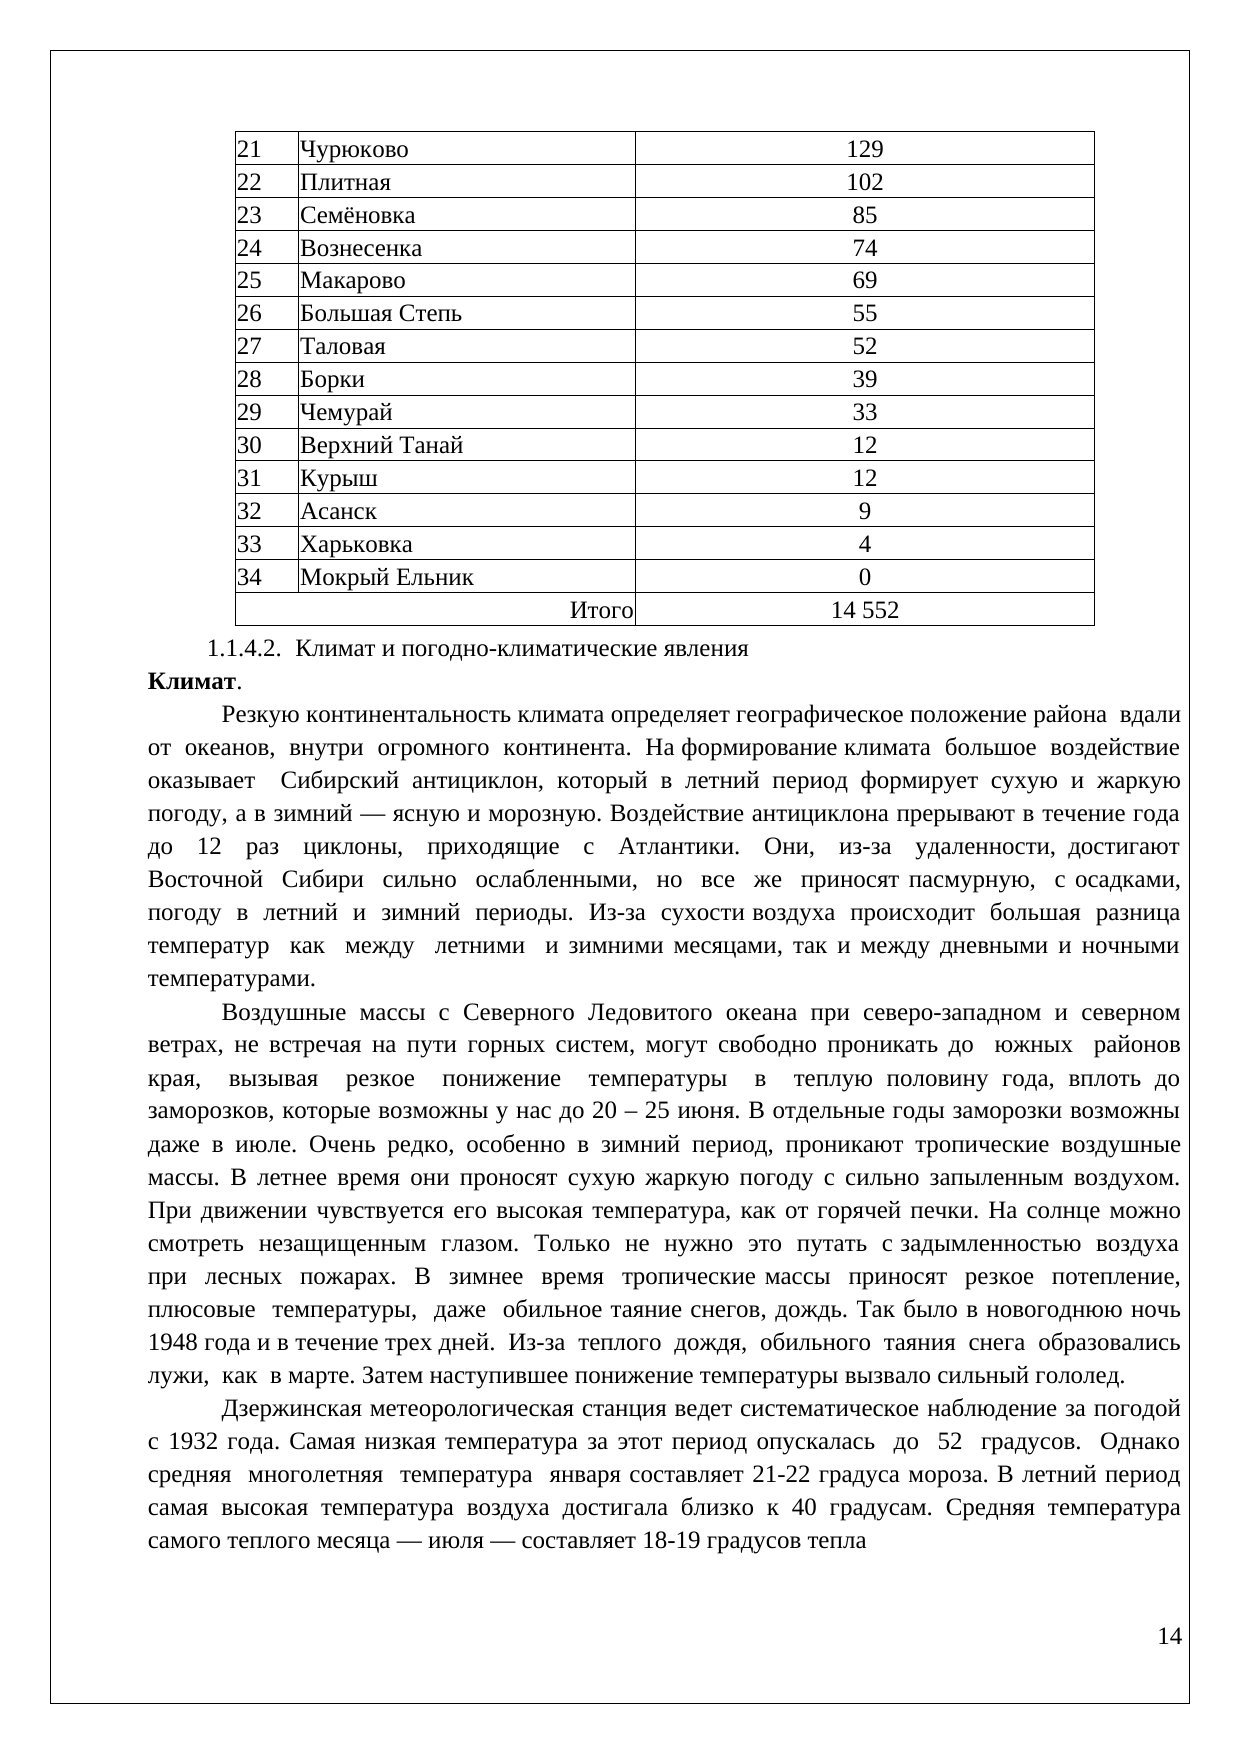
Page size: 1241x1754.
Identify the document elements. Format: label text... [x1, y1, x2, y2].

table_cell 52 [636, 330, 1094, 362]
table_cell 24 [236, 231, 298, 263]
table_cell Курыш [299, 461, 635, 493]
table_cell 34 [236, 560, 298, 592]
table_cell 33 [636, 396, 1094, 427]
table_cell 31 [236, 461, 298, 493]
table_cell 4 [636, 527, 1094, 559]
table_cell 102 [636, 165, 1094, 197]
table_cell Борки [299, 363, 635, 394]
table_cell Мокрый Ельник [299, 560, 635, 592]
table_cell 33 [236, 527, 298, 559]
table_cell 29 [236, 396, 298, 427]
table_cell Верхний Танай [299, 429, 635, 460]
table_cell Большая Степь [299, 297, 635, 329]
table_cell 28 [236, 363, 298, 394]
table_cell 55 [636, 297, 1094, 329]
table_cell 25 [236, 264, 298, 296]
table_cell 0 [636, 560, 1094, 592]
table_cell 22 [236, 165, 298, 197]
table_cell 27 [236, 330, 298, 362]
table_cell 12 [636, 461, 1094, 493]
table_cell 21 [236, 132, 298, 164]
text Климат. [148, 666, 1182, 695]
table_cell 32 [236, 494, 298, 526]
text Резкую континентальность климата определяет географическое положение района вдали от океанов, внутри огромного континента. На формирование климата большое воздействие оказывает Сибирский антициклон, который в летний период формирует сухую и жаркую погоду, а в зимний — ясную и морозную. Воздействие антициклона прерывают в течение года до 12 раз циклоны, приходящие с Атлантики. Они, из-за удаленности, достигают Восточной Сибири сильно ослабленными, но все же приносят пасмурную, с осадками, погоду в летний и зимний периоды. Из-за сухости воздуха происходит большая разница температур как между летними и зимними месяцами, так и между дневными и ночными температурами. [148, 699, 1182, 992]
table_cell 129 [636, 132, 1094, 164]
table_cell 74 [636, 231, 1094, 263]
subtitle Климат и погодно-климатические явления [148, 633, 1182, 662]
table_cell Семёновка [299, 198, 635, 230]
table_cell 39 [636, 363, 1094, 394]
table_cell 9 [636, 494, 1094, 526]
text Дзержинская метеорологическая станция ведет систематическое наблюдение за погодой с 1932 года. Самая низкая температура за этот период опускалась до 52 градусов. Однако средняя многолетняя температура января составляет 21-22 градуса мороза. В летний период самая высокая температура воздуха достигала близко к 40 градусам. Средняя температура самого теплого месяца — июля — составляет 18-19 градусов тепла [148, 1393, 1182, 1554]
table_cell 23 [236, 198, 298, 230]
table_cell Чемурай [299, 396, 635, 427]
table_cell 26 [236, 297, 298, 329]
table_cell 85 [636, 198, 1094, 230]
table_cell Итого [236, 593, 635, 625]
text Воздушные массы с Северного Ледовитого океана при северо-западном и северном ветрах, не встречая на пути горных систем, могут свободно проникать до южных районов края, вызывая резкое понижение температуры в теплую половину года, вплоть до заморозков, которые возможны у нас до 20 – 25 июня. В отдельные годы заморозки возможны даже в июле. Очень редко, особенно в зимний период, проникают тропические воздушные массы. В летнее время они проносят сухую жаркую погоду с сильно запыленным воздухом. При движении чувствуется его высокая температура, как от горячей печки. На солнце можно смотреть незащищенным глазом. Только не нужно это путать с задымленностью воздуха при лесных пожарах. В зимнее время тропические массы приносят резкое потепление, плюсовые температуры, даже обильное таяние снегов, дождь. Так было в новогоднюю ночь 1948 года и в течение трех дней. Из-за теплого дождя, обильного таяния снега образовались лужи, как в марте. Затем наступившее понижение температуры вызвало сильный гололед. [148, 997, 1182, 1388]
table_cell 30 [236, 429, 298, 460]
table_cell Вознесенка [299, 231, 635, 263]
table_cell 14 552 [636, 593, 1094, 625]
table_cell Плитная [299, 165, 635, 197]
table_cell 12 [636, 429, 1094, 460]
table_cell Харьковка [299, 527, 635, 559]
table_cell Чурюково [299, 132, 635, 164]
table_cell Таловая [299, 330, 635, 362]
table_cell 69 [636, 264, 1094, 296]
table_cell Асанск [299, 494, 635, 526]
table_cell Макарово [299, 264, 635, 296]
